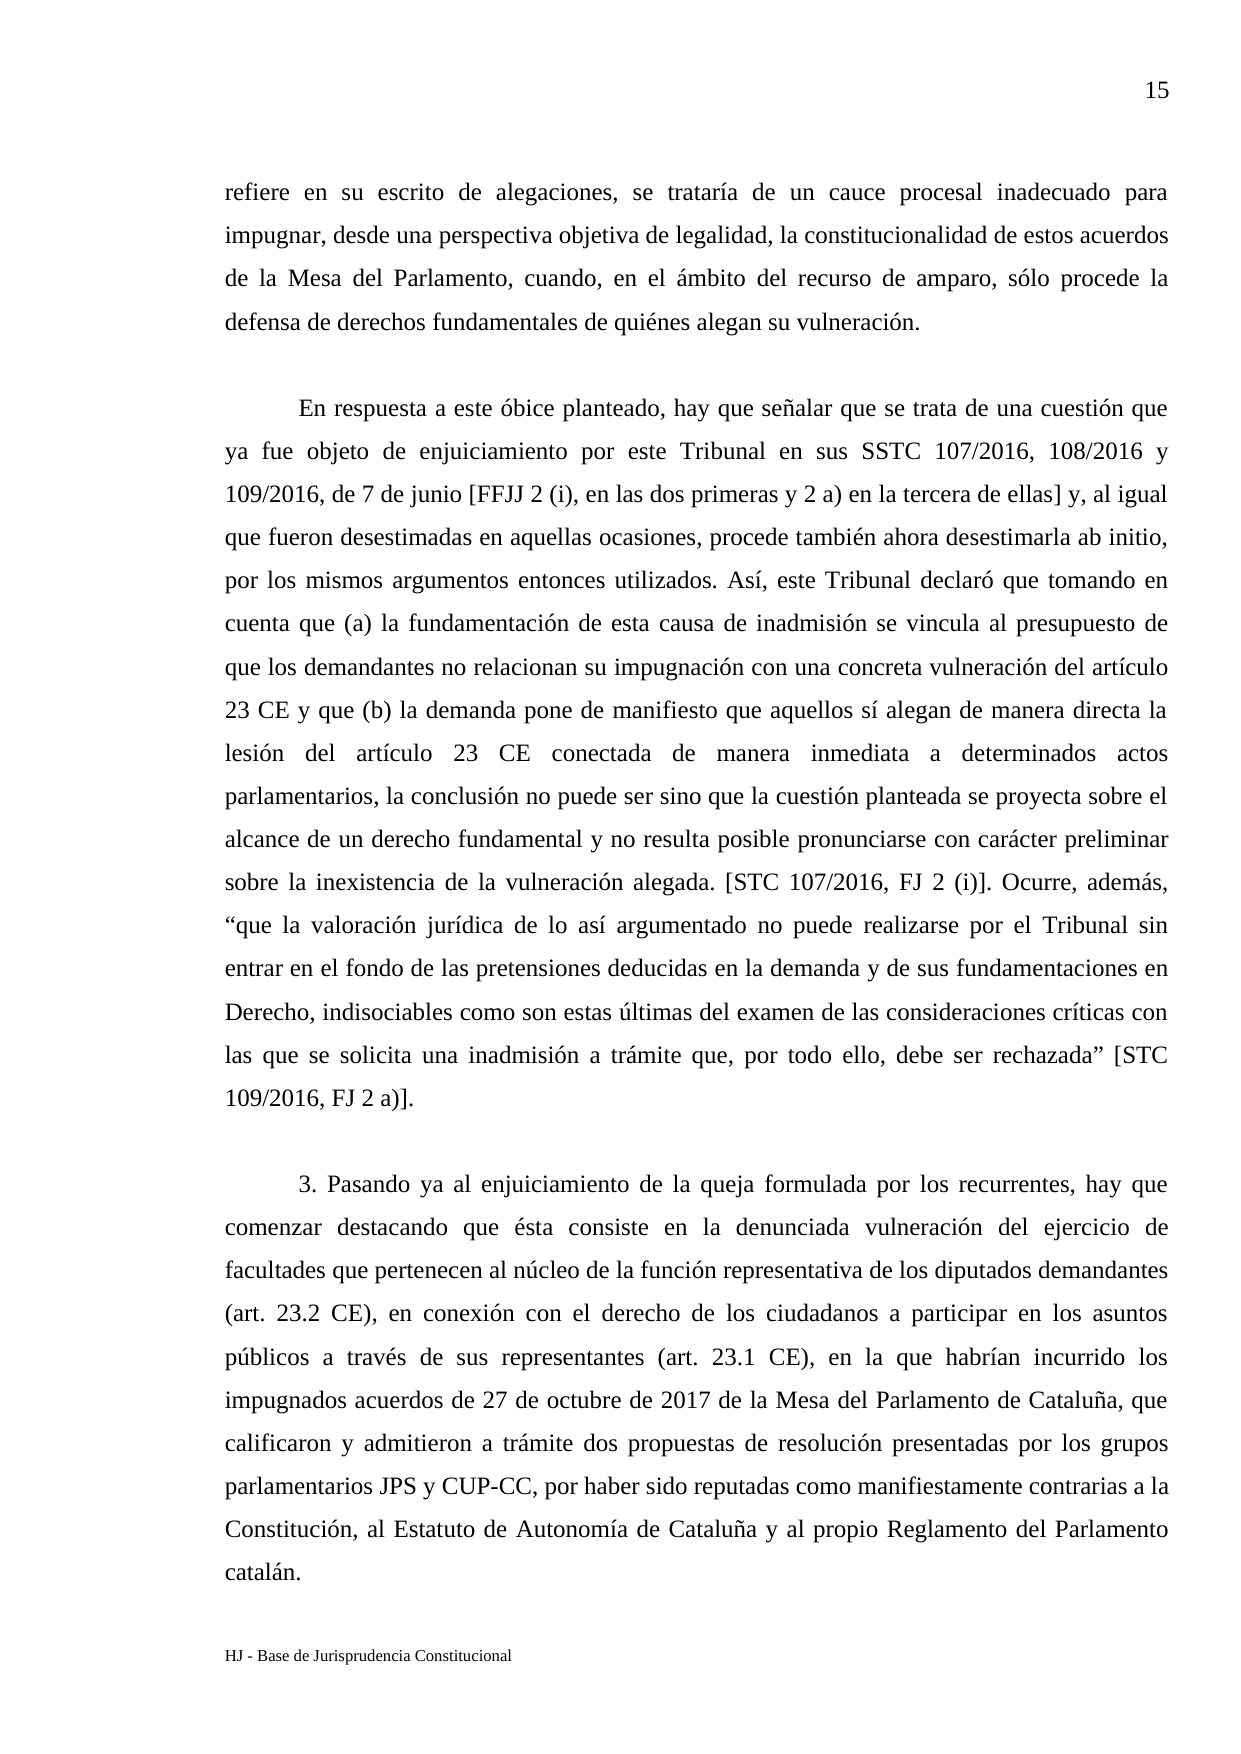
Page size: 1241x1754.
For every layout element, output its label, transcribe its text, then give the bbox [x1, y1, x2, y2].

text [224, 177, 1169, 335]
text 3. Pasando ya al enjuiciamiento de la queja formulada por los recurrentes, hay que comenzar destacando que ésta consiste en la denunciada vulneración del ejercicio de facultades que pertenecen al núcleo de la función representativa de los diputados demandantes (art. 23.2 CE), en conexión con el derecho de los ciudadanos a participar en los asuntos públicos a través de sus representantes (art. 23.1 CE), en la que habrían incurrido los impugnados acuerdos de 27 de octubre de 2017 de la Mesa del Parlamento de Cataluña, que calificaron y admitieron a trámite dos propuestas de resolución presentadas por los grupos parlamentarios JPS y CUP-CC, por haber sido reputadas como manifiestamente contrarias a la Constitución, al Estatuto de Autonomía de Cataluña y al propio Reglamento del Parlamento catalán. [224, 1169, 1169, 1586]
text En respuesta a este óbice planteado, hay que señalar que se trata de una cuestión que ya fue objeto de enjuiciamiento por este Tribunal en sus SSTC 107/2016, 108/2016 y 109/2016, de 7 de junio [FFJJ 2 (i), en las dos primeras y 2 a) en la tercera de ellas] y, al igual que fueron desestimadas en aquellas ocasiones, procede también ahora desestimarla ab initio, por los mismos argumentos entonces utilizados. Así, este Tribunal declaró que tomando en cuenta que (a) la fundamentación de esta causa de inadmisión se vincula al presupuesto de que los demandantes no relacionan su impugnación con una concreta vulneración del artículo 23 CE y que (b) la demanda pone de manifiesto que aquellos sí alegan de manera directa la lesión del artículo 23 CE conectada de manera inmediata a determinados actos parlamentarios, la conclusión no puede ser sino que la cuestión planteada se proyecta sobre el alcance de un derecho fundamental y no resulta posible pronunciarse con carácter preliminar sobre la inexistencia de la vulneración alegada. [STC 107/2016, FJ 2 (i)]. Ocurre, además, “que la valoración jurídica de lo así argumentado no puede realizarse por el Tribunal sin entrar en el fondo de las pretensiones deducidas en la demanda y de sus fundamentaciones en Derecho, indisociables como son estas últimas del examen de las consideraciones críticas con las que se solicita una inadmisión a trámite que, por todo ello, debe ser rechazada” [STC 109/2016, FJ 2 a)]. [224, 393, 1169, 1112]
